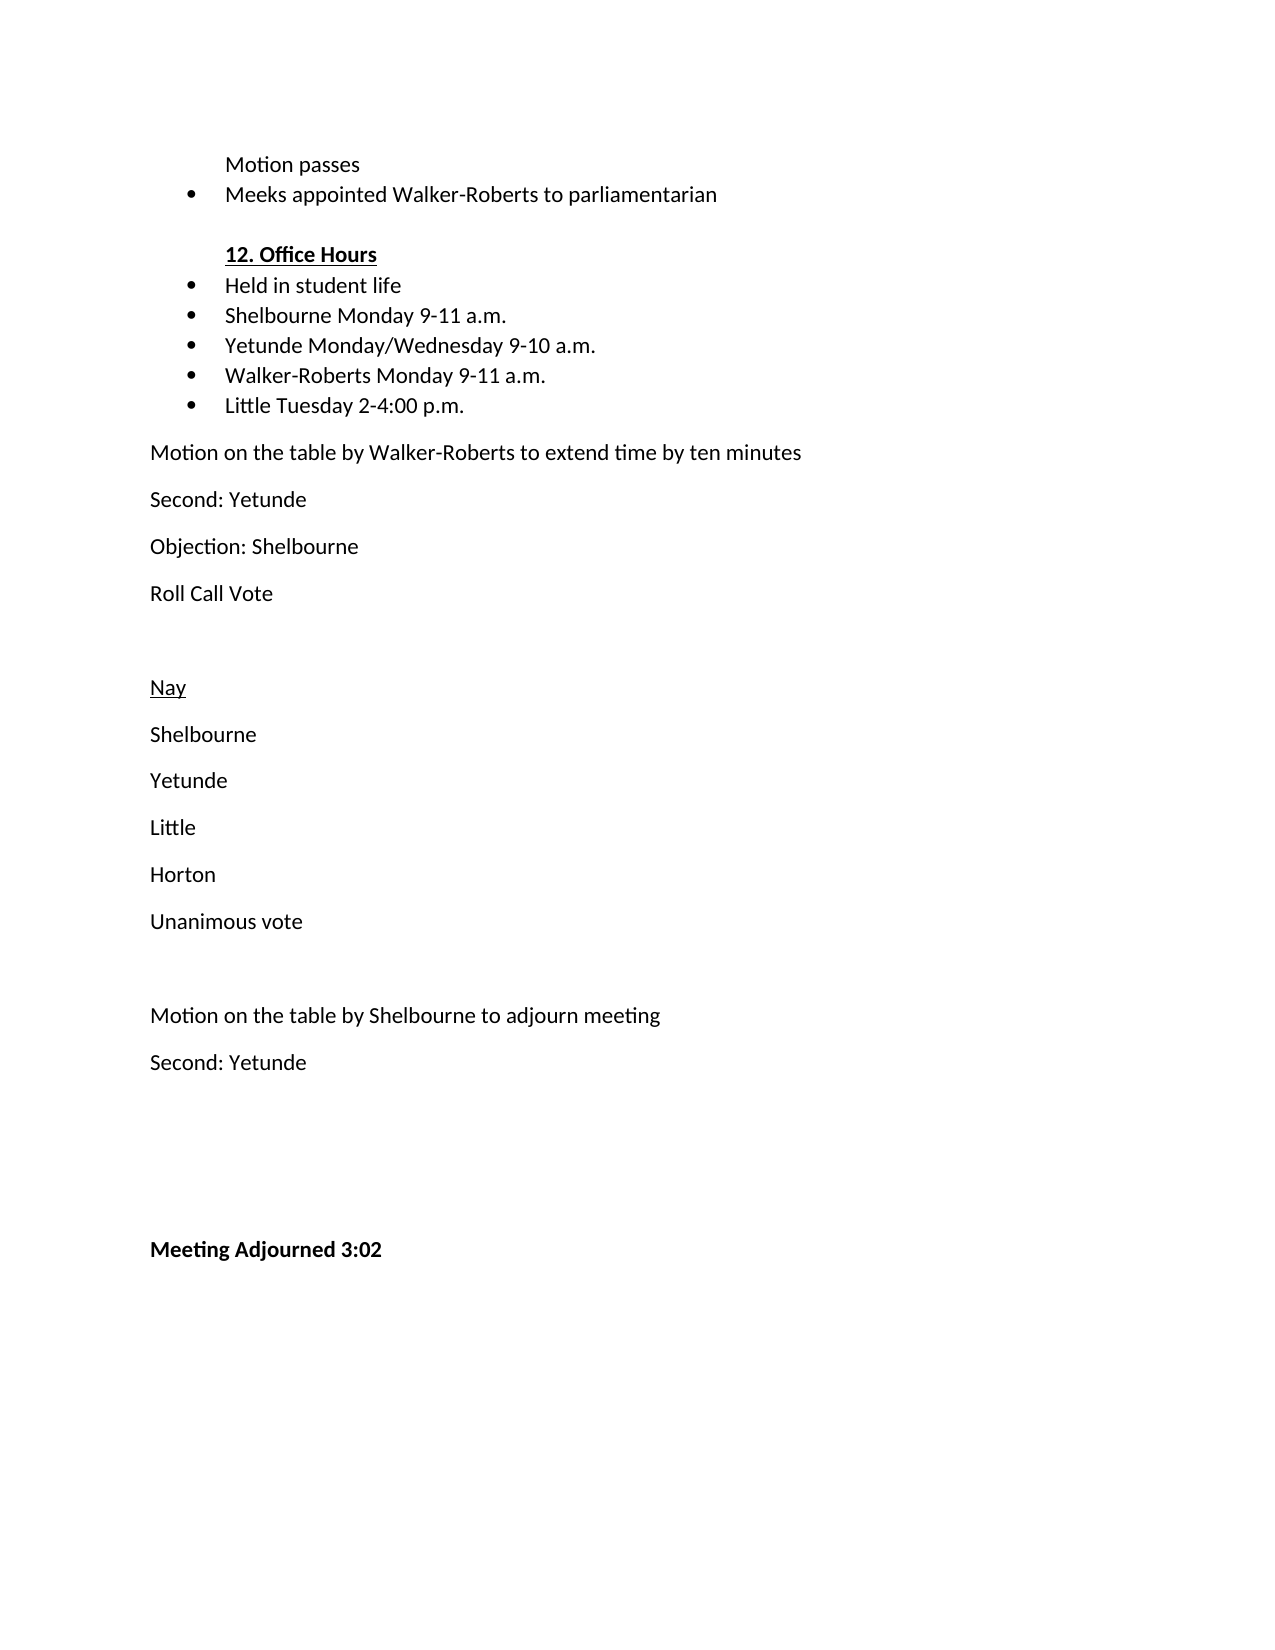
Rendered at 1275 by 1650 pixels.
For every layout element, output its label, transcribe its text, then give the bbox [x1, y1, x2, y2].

list Held in student life [187, 271, 1125, 299]
text Motion on the table by Shelbourne to adjourn meeting [150, 1001, 1125, 1029]
list Meeks appointed Walker-Roberts to parliamentarian [187, 180, 1125, 208]
text Roll Call Vote [150, 579, 1125, 607]
list Walker-Roberts Monday 9-11 a.m. [187, 361, 1125, 389]
text Yetunde [150, 767, 1125, 795]
text Motion on the table by Walker-Roberts to extend time by ten minutes [150, 438, 1125, 467]
list 12. Office Hours [225, 241, 1125, 269]
text Objection: Shelbourne [150, 532, 1125, 560]
text Meeting Adjourned 3:02 [150, 1235, 1125, 1263]
text Second: Yetunde [150, 1048, 1125, 1076]
text Shelbourne [150, 720, 1125, 748]
text Unanimous vote [150, 907, 1125, 935]
text Little [150, 813, 1125, 842]
list Little Tuesday 2-4:00 p.m. [187, 392, 1125, 420]
text Second: Yetunde [150, 485, 1125, 513]
list Motion passes [225, 150, 1125, 178]
text Nay [150, 673, 1125, 701]
text Horton [150, 860, 1125, 888]
list Yetunde Monday/Wednesday 9-10 a.m. [187, 331, 1125, 359]
list Shelbourne Monday 9-11 a.m. [187, 301, 1125, 329]
